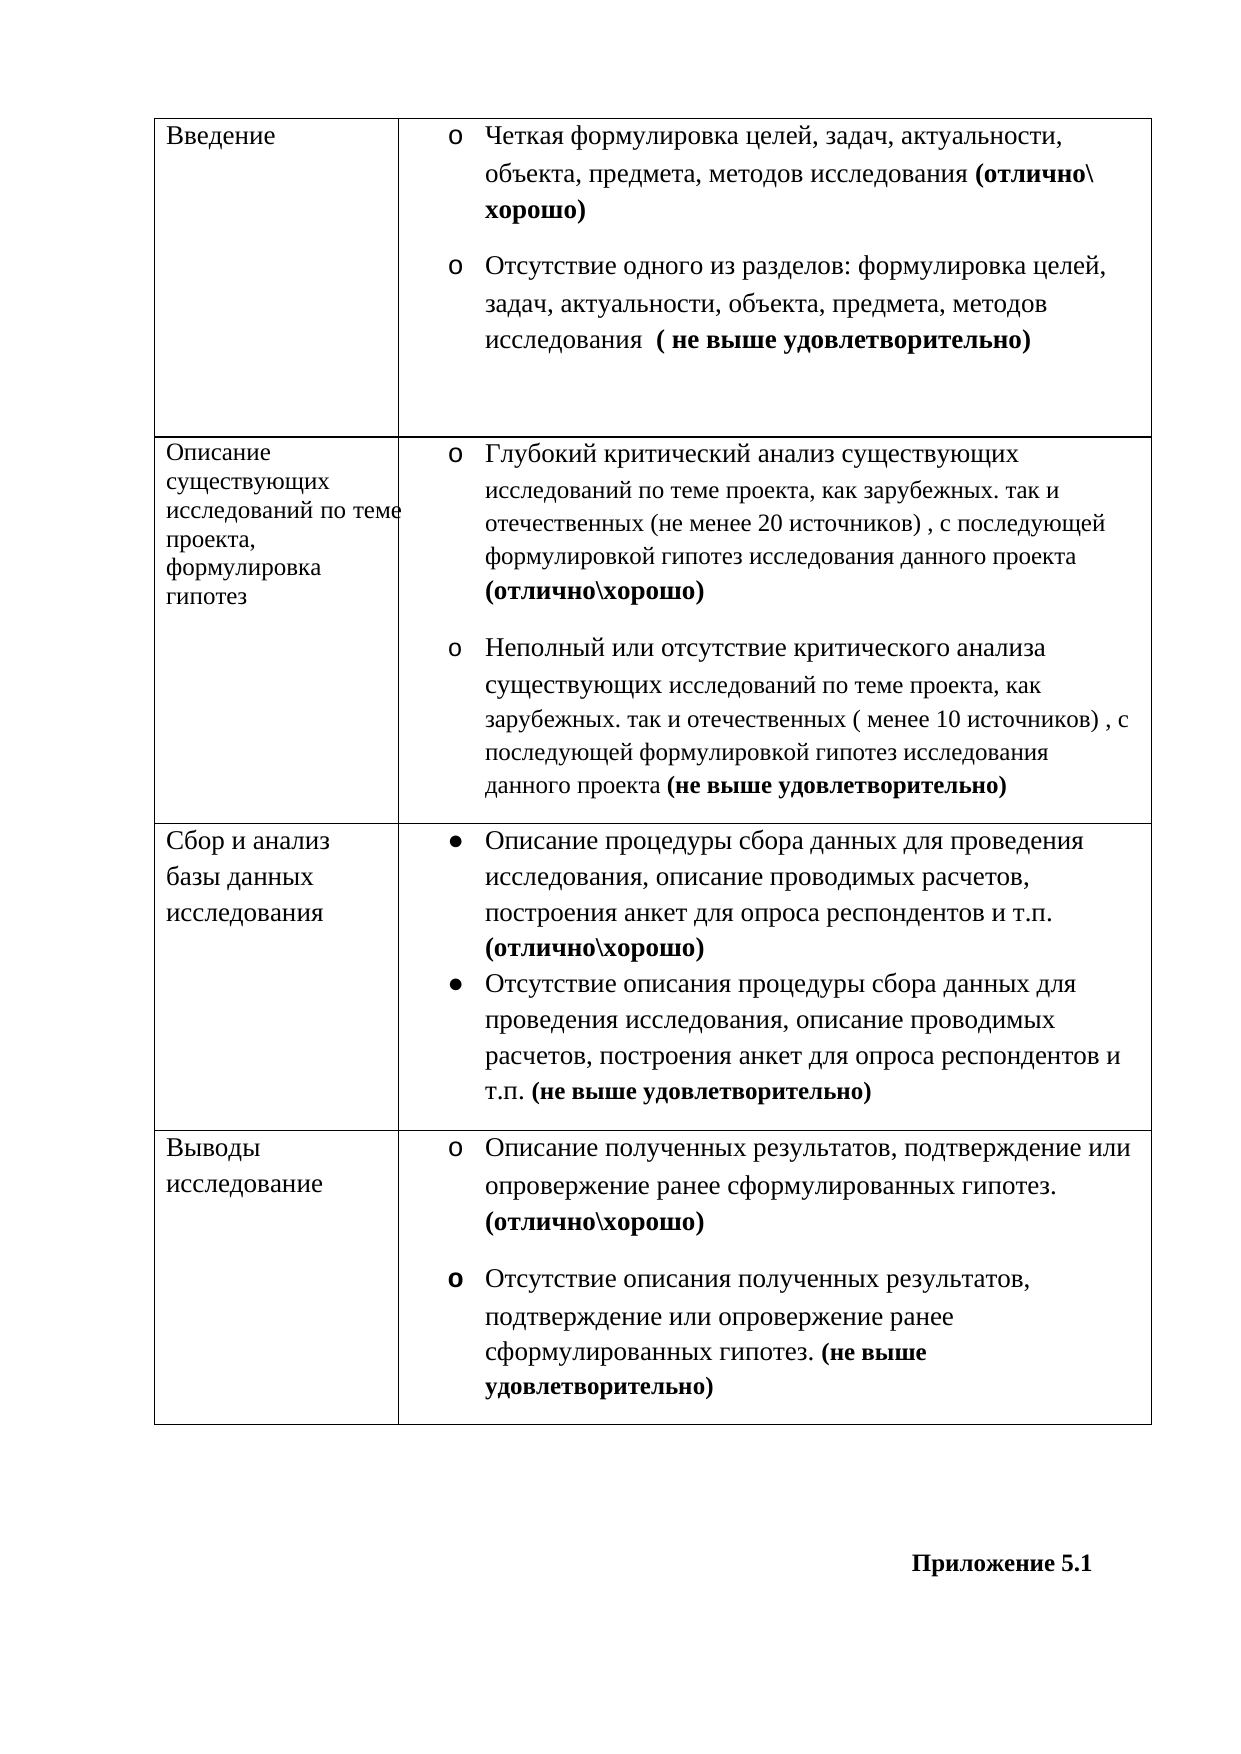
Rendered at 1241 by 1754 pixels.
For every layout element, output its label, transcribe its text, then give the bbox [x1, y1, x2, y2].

text Приложение 5.1 [177, 1548, 1092, 1577]
